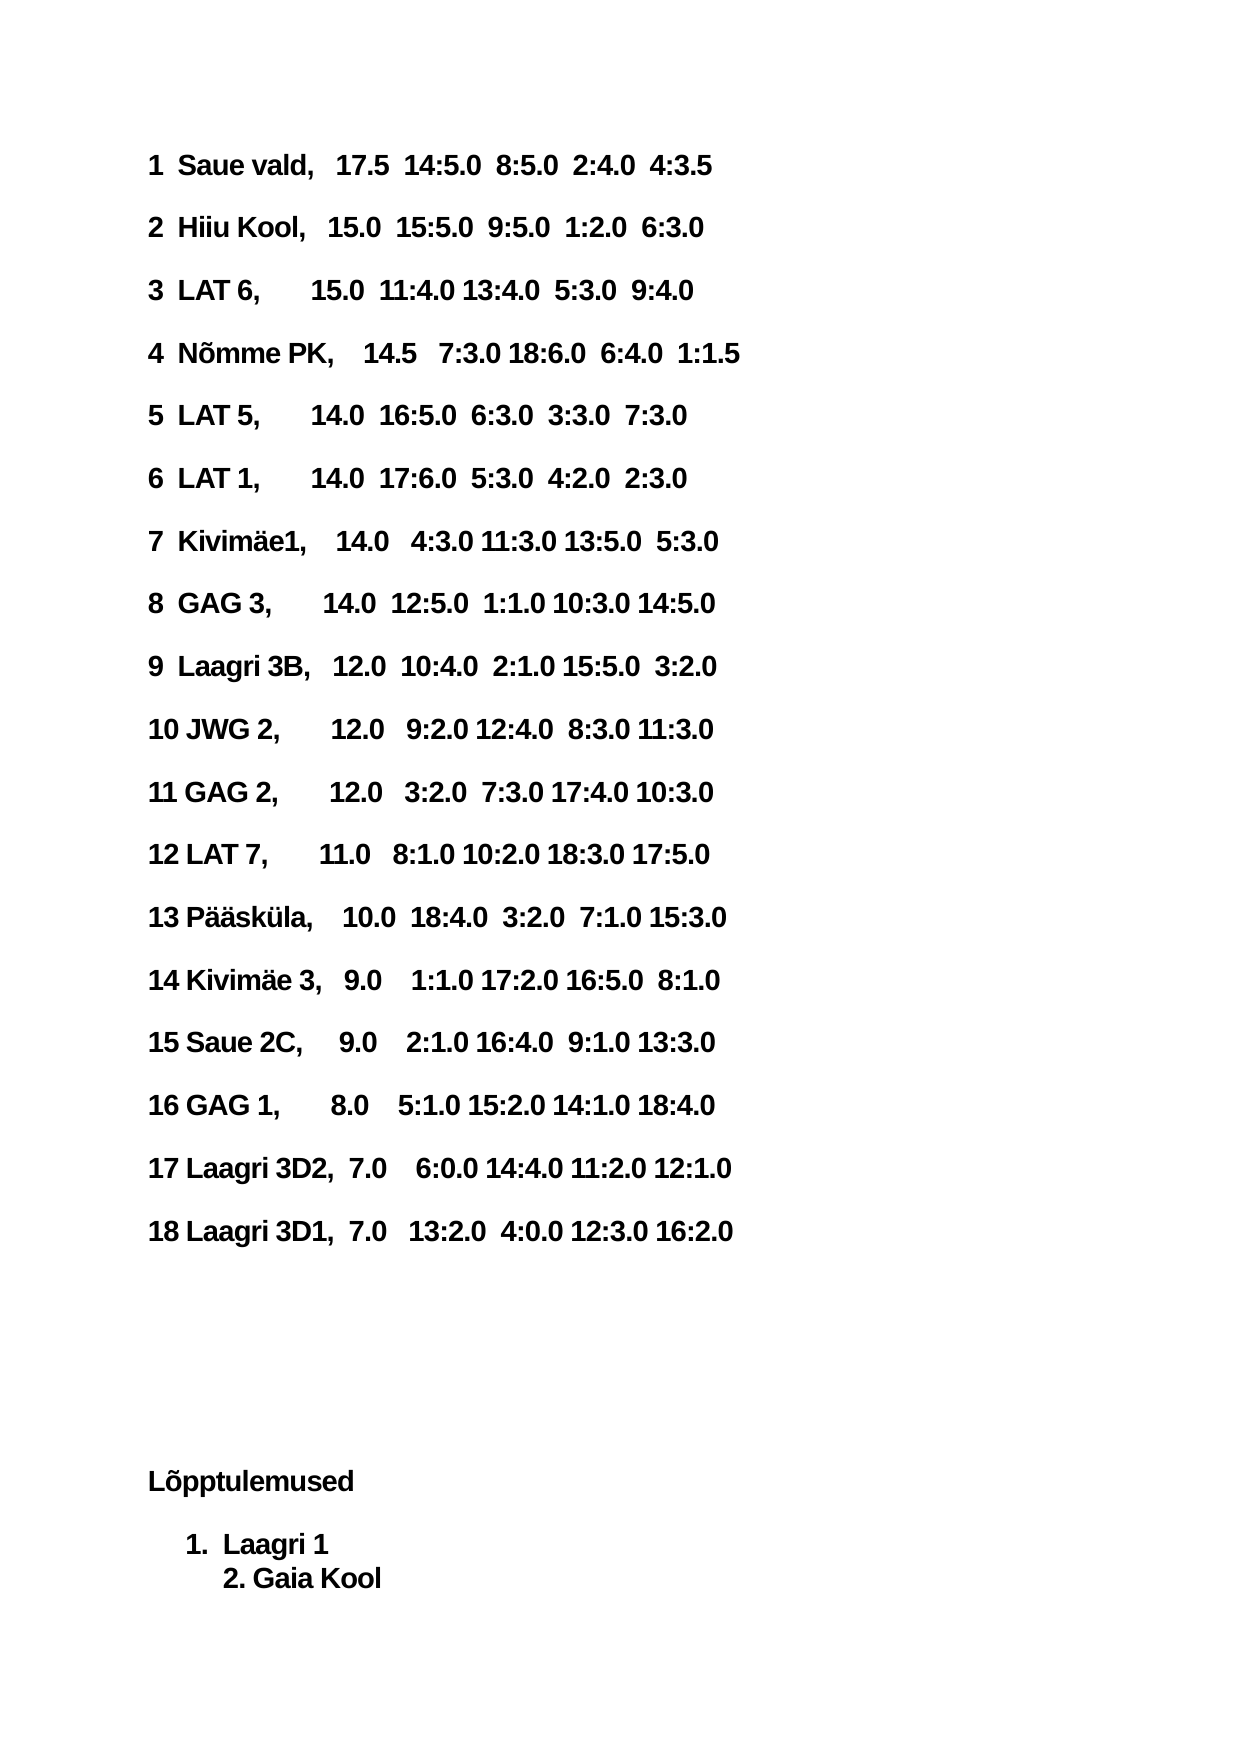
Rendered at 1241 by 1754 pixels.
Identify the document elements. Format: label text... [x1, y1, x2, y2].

text 9 Laagri 3B, 12.0 10:4.0 2:1.0 15:5.0 3:2.0 [148, 649, 1093, 683]
text 5 LAT 5, 14.0 16:5.0 6:3.0 3:3.0 7:3.0 [148, 398, 1093, 432]
text 17 Laagri 3D2, 7.0 6:0.0 14:4.0 11:2.0 12:1.0 [148, 1151, 1093, 1184]
text 2 Hiiu Kool, 15.0 15:5.0 9:5.0 1:2.0 6:3.0 [148, 210, 1093, 244]
text 16 GAG 1, 8.0 5:1.0 15:2.0 14:1.0 18:4.0 [148, 1088, 1093, 1122]
text 6 LAT 1, 14.0 17:6.0 5:3.0 4:2.0 2:3.0 [148, 461, 1093, 495]
text Lõpptulemused [148, 1464, 1093, 1498]
text 11 GAG 2, 12.0 3:2.0 7:3.0 17:4.0 10:3.0 [148, 775, 1093, 808]
text 18 Laagri 3D1, 7.0 13:2.0 4:0.0 12:3.0 16:2.0 [148, 1214, 1093, 1247]
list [185, 1527, 1093, 1594]
text 3 LAT 6, 15.0 11:4.0 13:4.0 5:3.0 9:4.0 [148, 273, 1093, 307]
text 13 Pääsküla, 10.0 18:4.0 3:2.0 7:1.0 15:3.0 [148, 900, 1093, 934]
text 15 Saue 2C, 9.0 2:1.0 16:4.0 9:1.0 13:3.0 [148, 1026, 1093, 1059]
text 10 JWG 2, 12.0 9:2.0 12:4.0 8:3.0 11:3.0 [148, 712, 1093, 746]
text 12 LAT 7, 11.0 8:1.0 10:2.0 18:3.0 17:5.0 [148, 837, 1093, 871]
text 8 GAG 3, 14.0 12:5.0 1:1.0 10:3.0 14:5.0 [148, 587, 1093, 620]
text 4 Nõmme PK, 14.5 7:3.0 18:6.0 6:4.0 1:1.5 [148, 336, 1093, 369]
text 1 Saue vald, 17.5 14:5.0 8:5.0 2:4.0 4:3.5 [148, 148, 1093, 181]
text 14 Kivimäe 3, 9.0 1:1.0 17:2.0 16:5.0 8:1.0 [148, 963, 1093, 996]
text 7 Kivimäe1, 14.0 4:3.0 11:3.0 13:5.0 5:3.0 [148, 524, 1093, 557]
